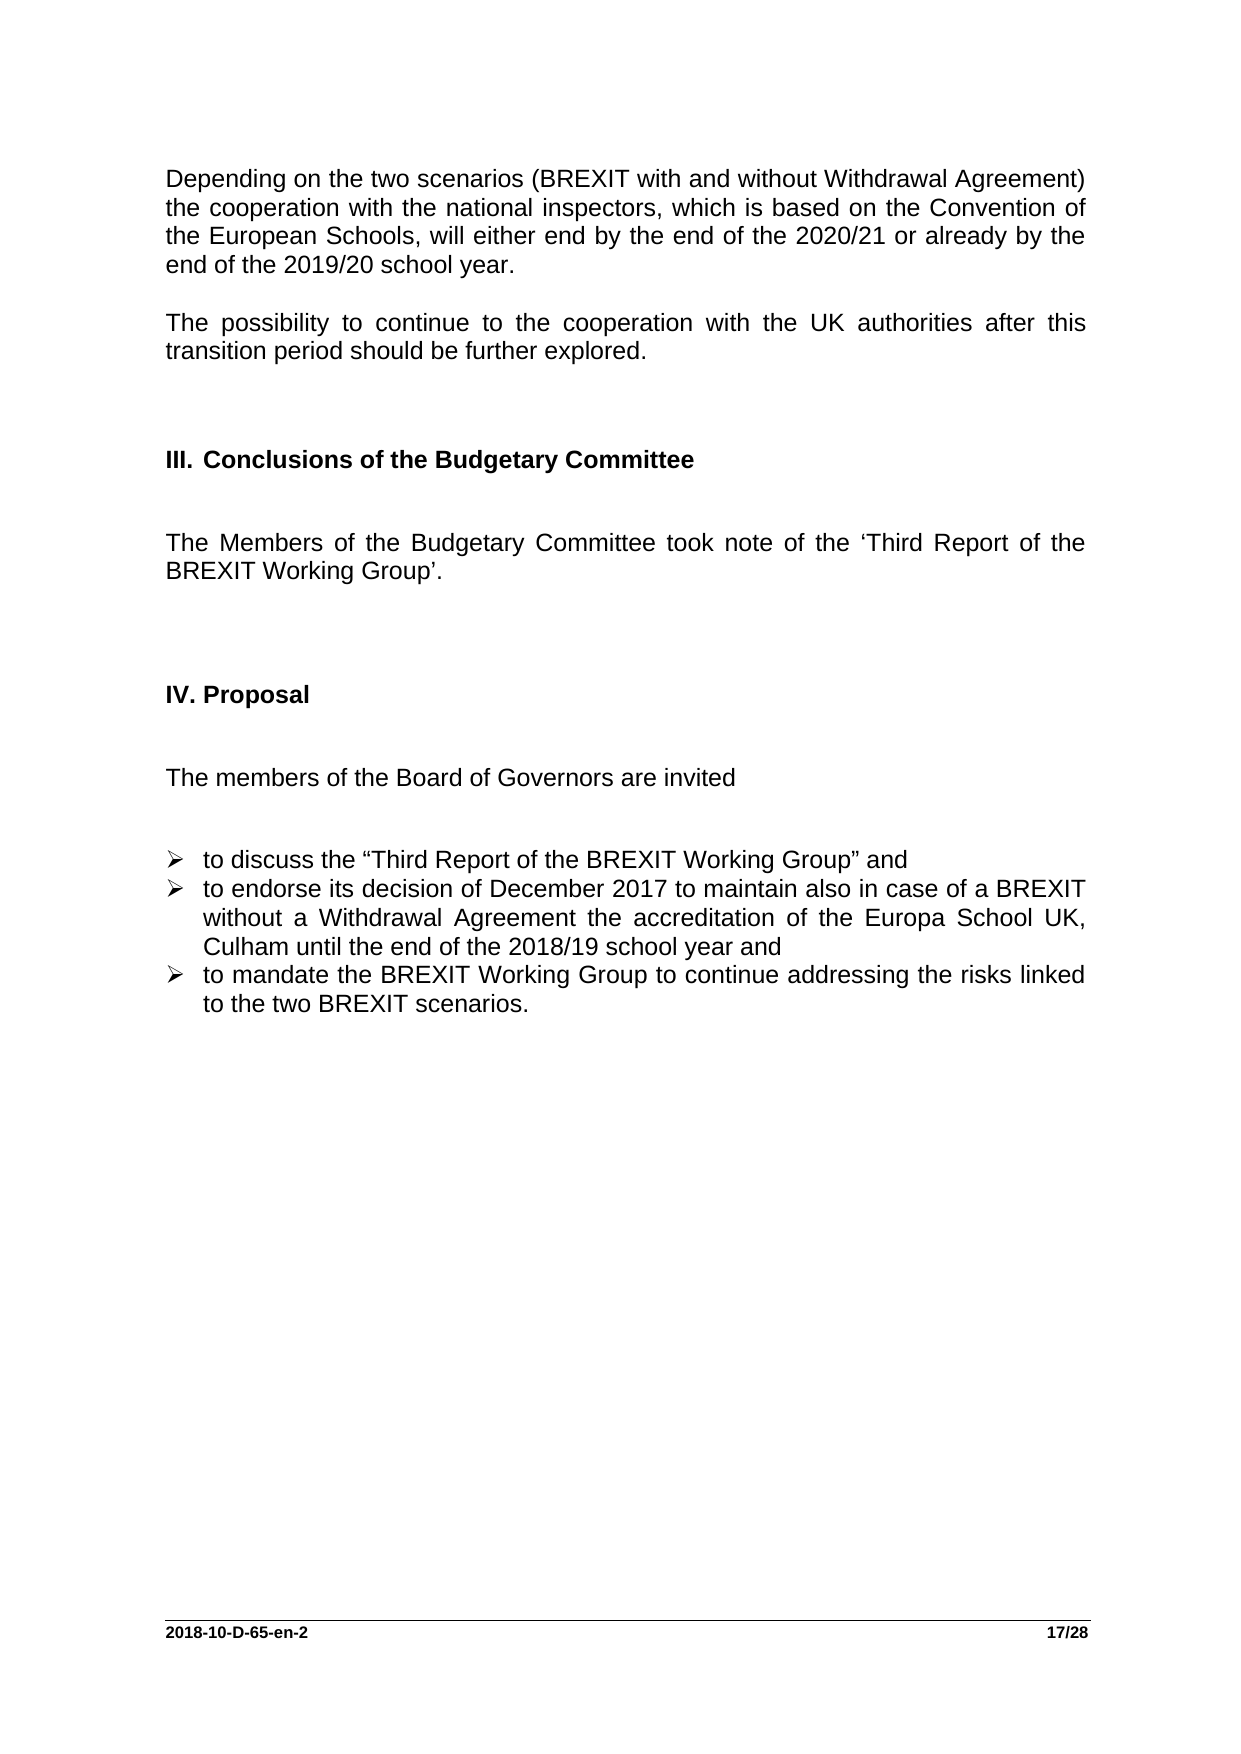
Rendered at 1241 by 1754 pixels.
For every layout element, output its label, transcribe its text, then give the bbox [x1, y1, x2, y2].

list Conclusions of the Budgetary Committee [165, 445, 1087, 474]
text The Members of the Budgetary Committee took note of the ‘Third Report of the BREXIT Working Group’. [165, 528, 1087, 585]
text The possibility to continue to the cooperation with the UK authorities after this transition period should be further explored. [165, 307, 1087, 365]
text The members of the Board of Governors are invited [165, 763, 1087, 791]
list to discuss the “Third Report of the BREXIT Working Group” and [165, 845, 1087, 874]
list to endorse its decision of December 2017 to maintain also in case of a BREXIT without a Withdrawal Agreement the accreditation of the Europa School UK, Culham until the end of the 2018/19 school year and [165, 874, 1087, 960]
list Proposal [165, 680, 1087, 709]
text Depending on the two scenarios (BREXIT with and without Withdrawal Agreement) the cooperation with the national inspectors, which is based on the Convention of the European Schools, will either end by the end of the 2020/21 or already by the end of the 2019/20 school year. [165, 164, 1087, 279]
list to mandate the BREXIT Working Group to continue addressing the risks linked to the two BREXIT scenarios. [165, 960, 1087, 1018]
